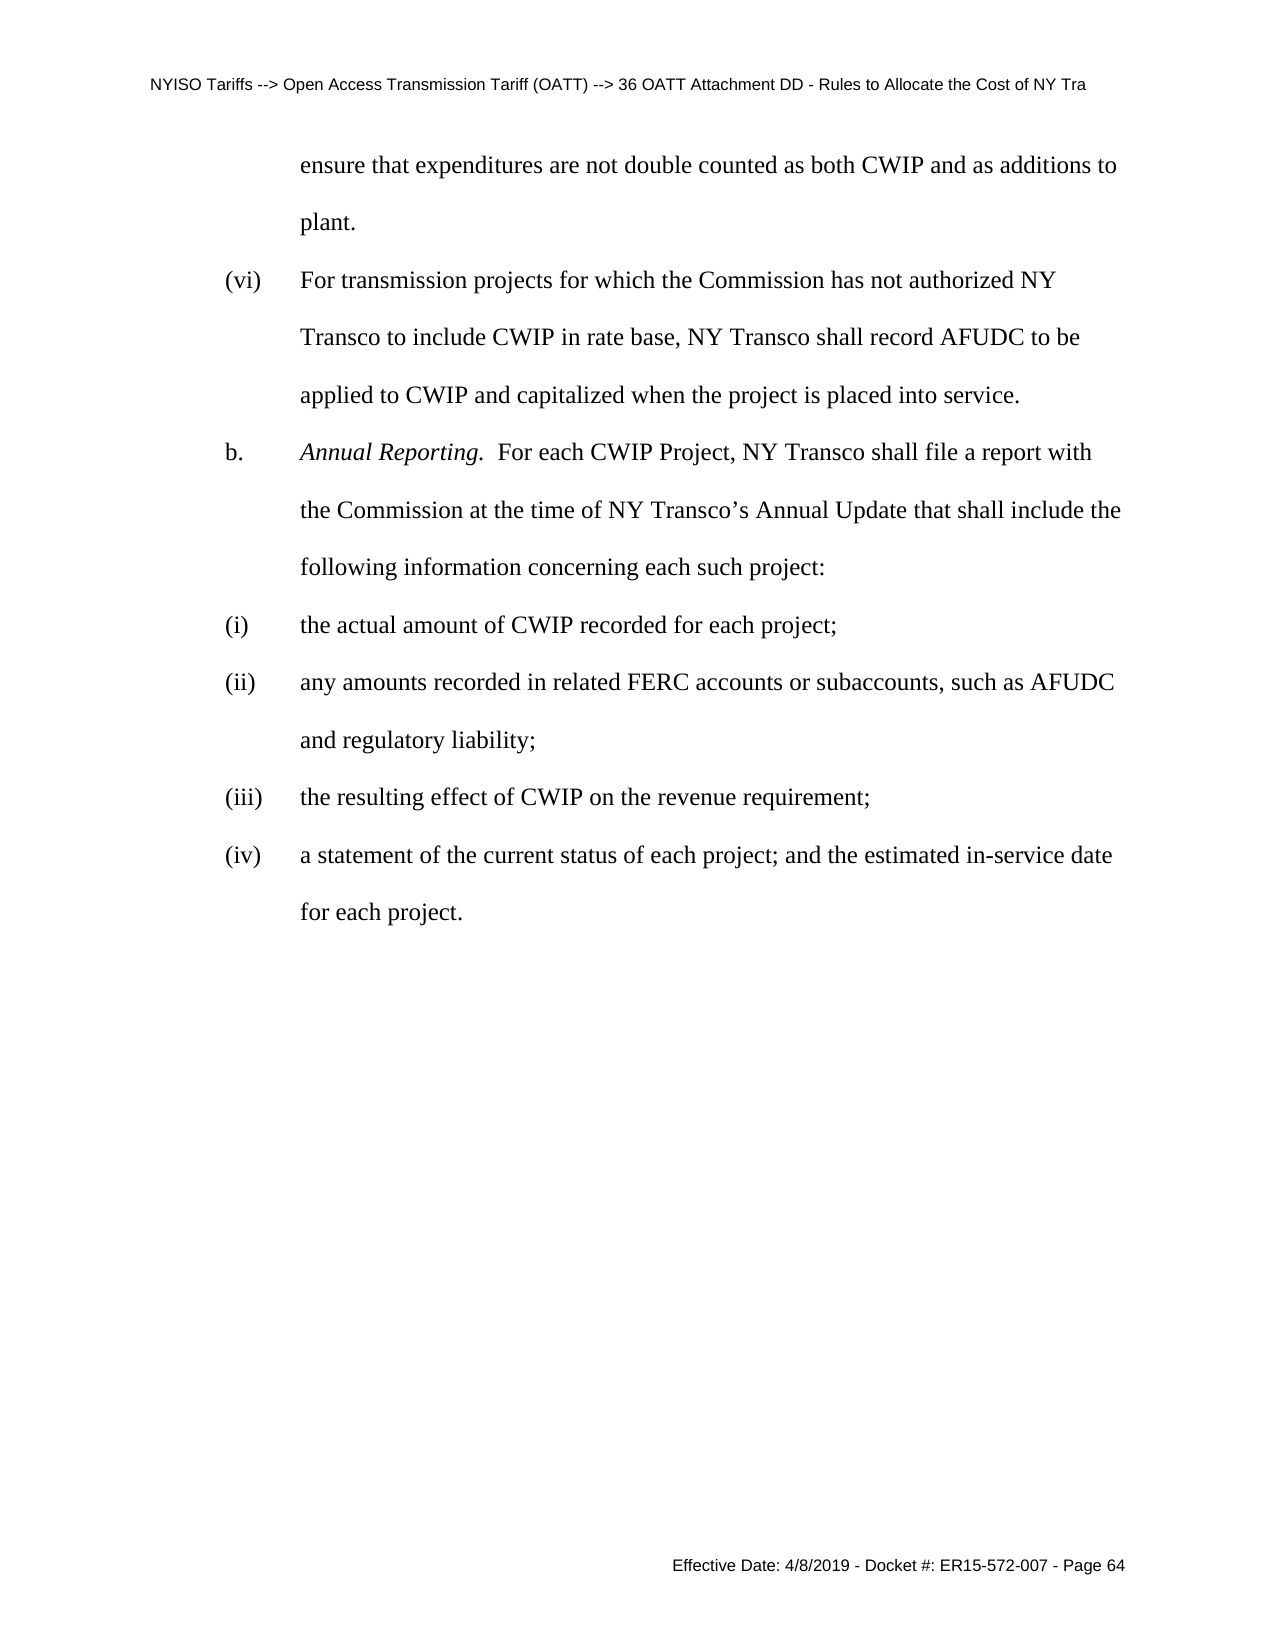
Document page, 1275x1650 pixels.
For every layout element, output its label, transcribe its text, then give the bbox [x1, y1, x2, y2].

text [225, 150, 1125, 236]
text (i) the actual amount of CWIP recorded for each project; [225, 610, 1125, 639]
text (ii) any amounts recorded in related FERC accounts or subaccounts, such as AFUDC and regulatory liability; [225, 667, 1125, 754]
text (vi) For transmission projects for which the Commission has not authorized NY Transco to include CWIP in rate base, NY Transco shall record AFUDC to be applied to CWIP and capitalized when the project is placed into service. [225, 265, 1125, 409]
text (iv) a statement of the current status of each project; and the estimated in-service date for each project. [225, 840, 1125, 926]
text b. Annual Reporting. For each CWIP Project, NY Transco shall file a report with the Commission at the time of NY Transco’s Annual Update that shall include the following information concerning each such project: [225, 437, 1125, 581]
text (iii) the resulting effect of CWIP on the revenue requirement; [225, 782, 1125, 811]
